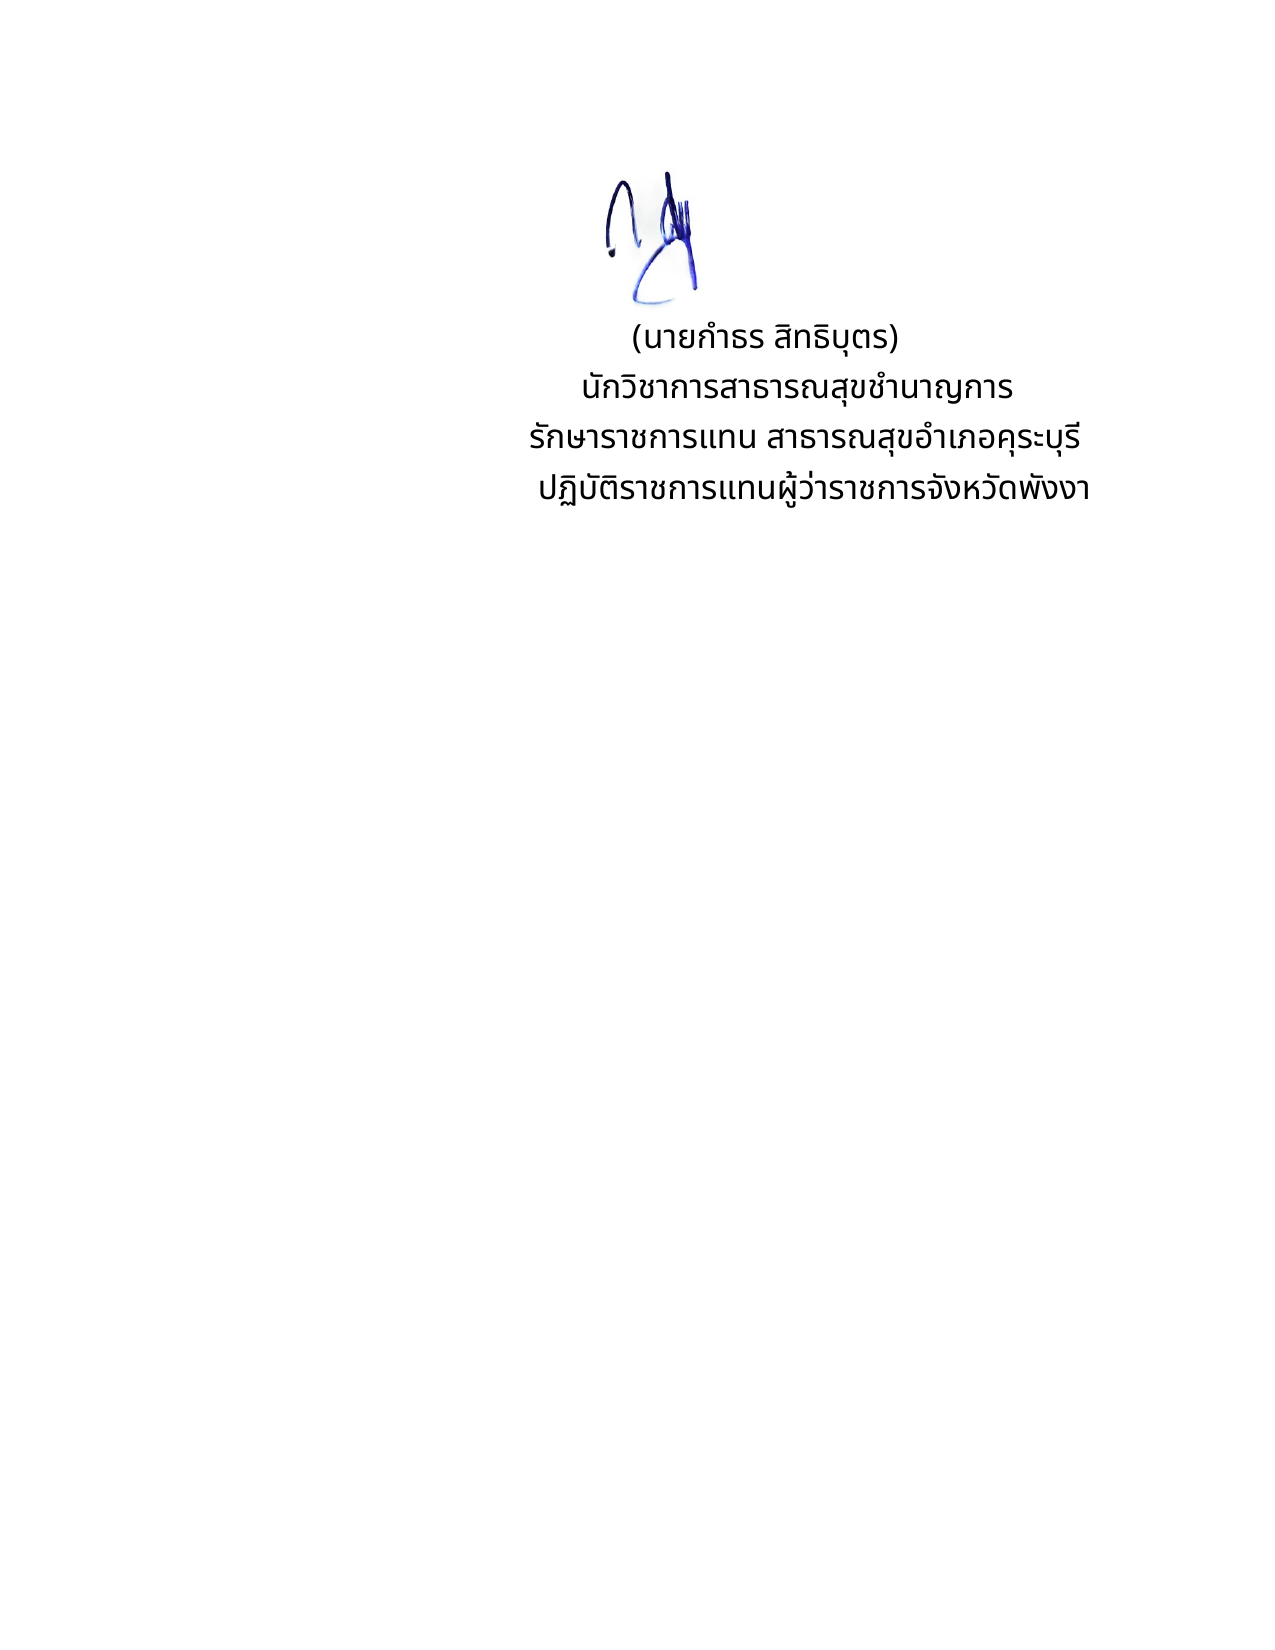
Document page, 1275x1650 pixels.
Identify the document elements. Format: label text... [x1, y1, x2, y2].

picture [580, 150, 725, 313]
text ปฏิบัติราชการแทนผู้ว่าราชการจังหวัดพังงา [148, 464, 1157, 514]
text นักวิชาการสาธารณสุขชำนาญการ [148, 363, 1157, 413]
text รักษาราชการแทน สาธารณสุขอำเภอคุระบุรี [148, 413, 1157, 464]
text (นายกำธร สิทธิบุตร) [148, 312, 1157, 363]
